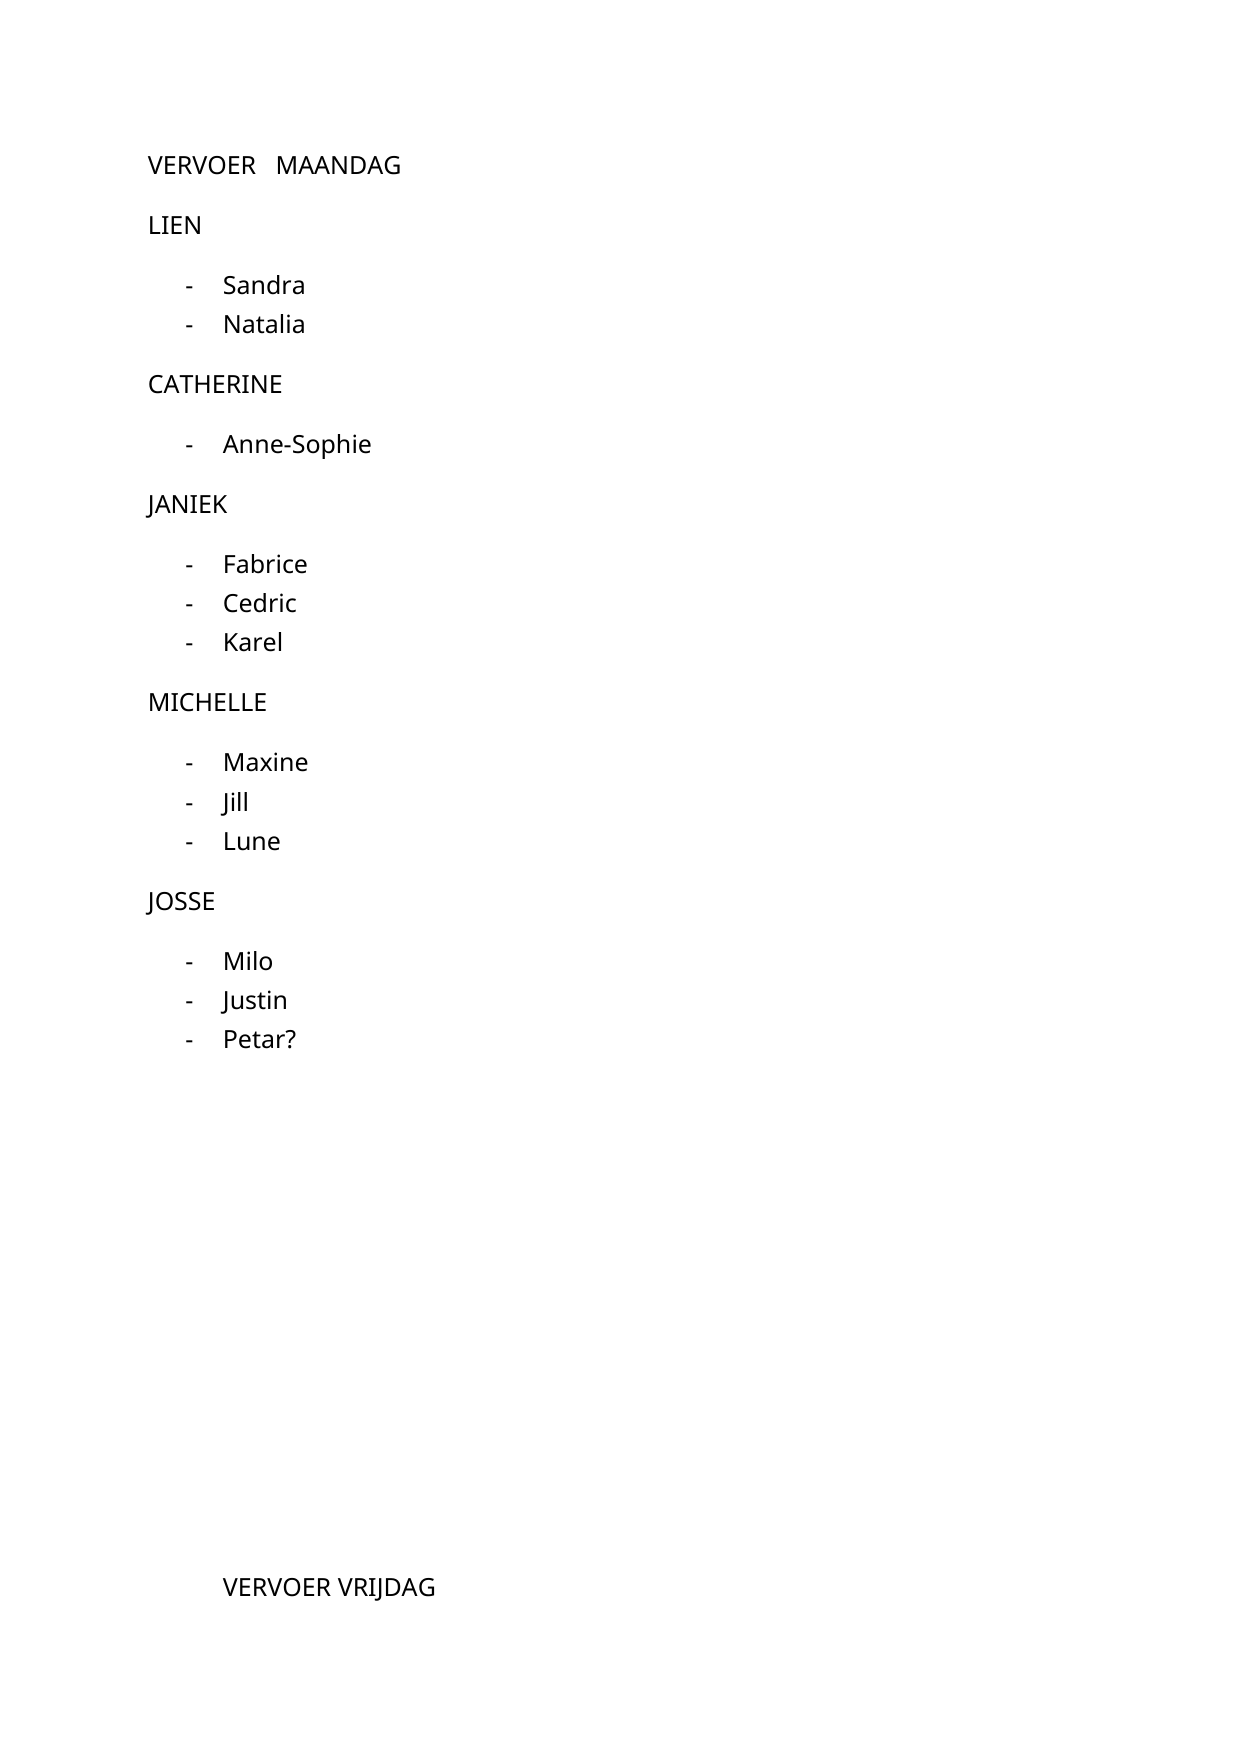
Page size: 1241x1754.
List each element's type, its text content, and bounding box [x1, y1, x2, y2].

list Jill [185, 784, 1093, 818]
text JOSSE [148, 883, 1093, 917]
list Maxine [185, 745, 1093, 779]
list Cedric [185, 586, 1093, 620]
list VERVOER VRIJDAG [223, 1570, 1093, 1604]
list Natalia [185, 307, 1093, 341]
text VERVOER MAANDAG [148, 148, 1093, 182]
text LIEN [148, 208, 1093, 242]
list Sandra [185, 268, 1093, 302]
list Lune [185, 823, 1093, 857]
list Karel [185, 625, 1093, 659]
list Anne-Sophie [185, 427, 1093, 461]
list Justin [185, 983, 1093, 1017]
text JANIEK [148, 487, 1093, 521]
list Petar? [185, 1022, 1093, 1056]
text CATHERINE [148, 367, 1093, 401]
text MICHELLE [148, 685, 1093, 719]
list Milo [185, 943, 1093, 977]
list Fabrice [185, 547, 1093, 581]
